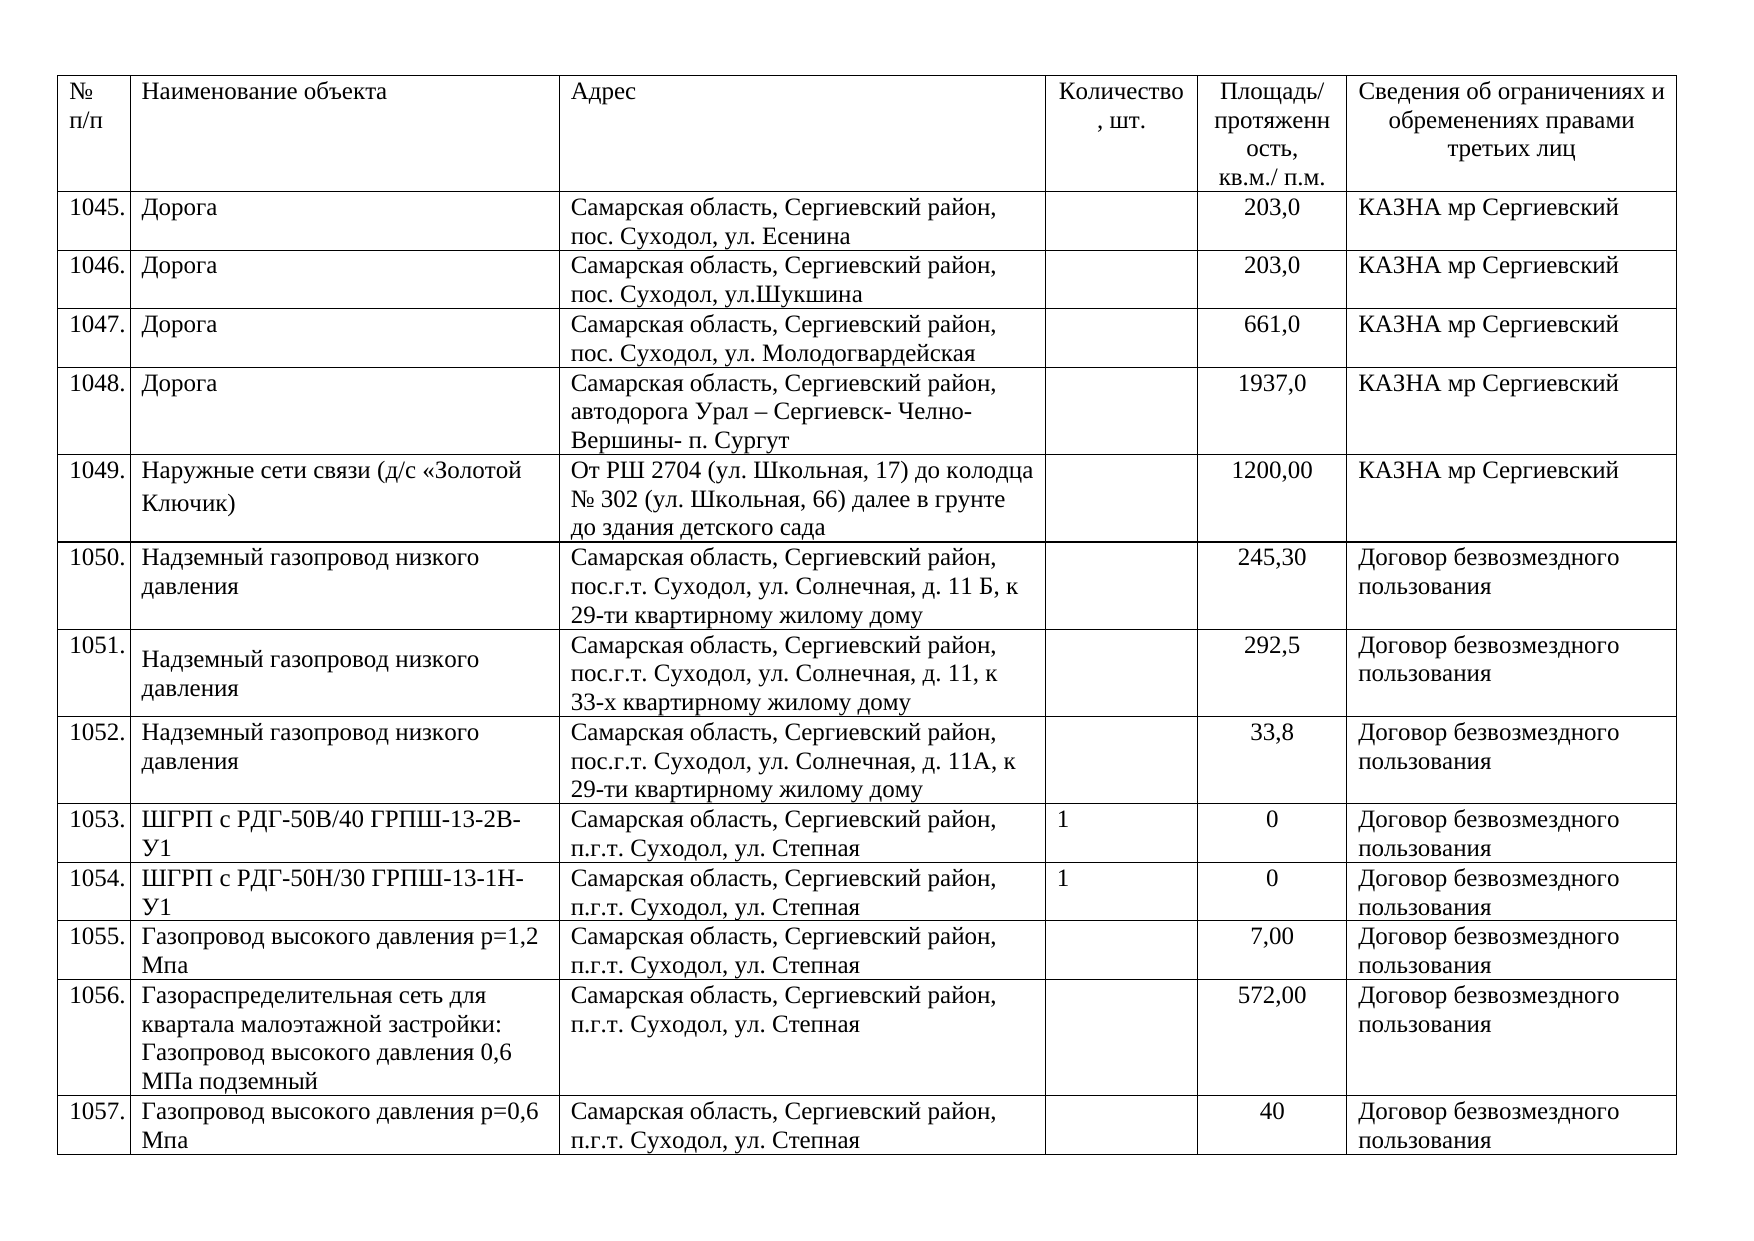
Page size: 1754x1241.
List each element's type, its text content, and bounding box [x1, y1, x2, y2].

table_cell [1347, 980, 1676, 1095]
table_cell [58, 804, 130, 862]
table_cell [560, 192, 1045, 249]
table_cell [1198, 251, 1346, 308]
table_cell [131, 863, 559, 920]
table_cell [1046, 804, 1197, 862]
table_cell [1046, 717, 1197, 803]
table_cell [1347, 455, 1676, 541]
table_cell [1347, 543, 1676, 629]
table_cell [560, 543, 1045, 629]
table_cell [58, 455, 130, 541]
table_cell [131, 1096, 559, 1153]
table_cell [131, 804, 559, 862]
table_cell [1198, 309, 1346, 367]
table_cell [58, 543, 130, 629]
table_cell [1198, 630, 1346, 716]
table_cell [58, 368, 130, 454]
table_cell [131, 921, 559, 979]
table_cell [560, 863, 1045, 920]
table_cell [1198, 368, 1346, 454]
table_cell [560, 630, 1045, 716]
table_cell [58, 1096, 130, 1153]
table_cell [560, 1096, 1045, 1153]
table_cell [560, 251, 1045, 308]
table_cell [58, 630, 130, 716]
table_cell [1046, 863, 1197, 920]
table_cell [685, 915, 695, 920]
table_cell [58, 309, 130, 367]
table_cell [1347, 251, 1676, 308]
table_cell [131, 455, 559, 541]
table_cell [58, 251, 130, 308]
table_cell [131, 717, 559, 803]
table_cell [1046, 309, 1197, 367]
table_header Адрес [560, 76, 1045, 191]
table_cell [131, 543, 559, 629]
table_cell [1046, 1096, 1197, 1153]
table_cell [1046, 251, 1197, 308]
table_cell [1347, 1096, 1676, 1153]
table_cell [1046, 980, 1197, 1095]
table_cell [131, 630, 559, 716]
table_header Количество, шт. [1046, 76, 1197, 191]
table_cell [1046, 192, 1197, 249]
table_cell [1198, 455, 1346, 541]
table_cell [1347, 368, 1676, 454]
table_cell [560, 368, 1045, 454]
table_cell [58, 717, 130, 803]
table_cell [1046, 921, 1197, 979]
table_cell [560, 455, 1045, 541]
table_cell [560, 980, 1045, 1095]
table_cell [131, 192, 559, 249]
table_header Площадь/ протяженность, кв.м./ п.м. [1198, 76, 1346, 191]
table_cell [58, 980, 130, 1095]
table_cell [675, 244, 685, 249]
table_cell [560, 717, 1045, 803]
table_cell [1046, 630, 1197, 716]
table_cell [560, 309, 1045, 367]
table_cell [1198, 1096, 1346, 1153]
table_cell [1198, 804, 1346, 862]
table_header № п/п [58, 76, 130, 191]
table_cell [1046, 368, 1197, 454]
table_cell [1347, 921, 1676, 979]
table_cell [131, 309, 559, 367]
table_header Сведения об ограничениях и обременениях правами третьих лиц [1347, 76, 1676, 191]
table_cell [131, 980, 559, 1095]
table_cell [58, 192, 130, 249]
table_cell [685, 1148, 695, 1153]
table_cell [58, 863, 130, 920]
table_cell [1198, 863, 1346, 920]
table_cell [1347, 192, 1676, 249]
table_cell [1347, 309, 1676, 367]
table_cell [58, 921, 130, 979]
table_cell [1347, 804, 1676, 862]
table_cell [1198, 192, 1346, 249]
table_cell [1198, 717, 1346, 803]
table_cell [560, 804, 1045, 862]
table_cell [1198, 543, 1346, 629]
table_header Наименование объекта [131, 76, 559, 191]
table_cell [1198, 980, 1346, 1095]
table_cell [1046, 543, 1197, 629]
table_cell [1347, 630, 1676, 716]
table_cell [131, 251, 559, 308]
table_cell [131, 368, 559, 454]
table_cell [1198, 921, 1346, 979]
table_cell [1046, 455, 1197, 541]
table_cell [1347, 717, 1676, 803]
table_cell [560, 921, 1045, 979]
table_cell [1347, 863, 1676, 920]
